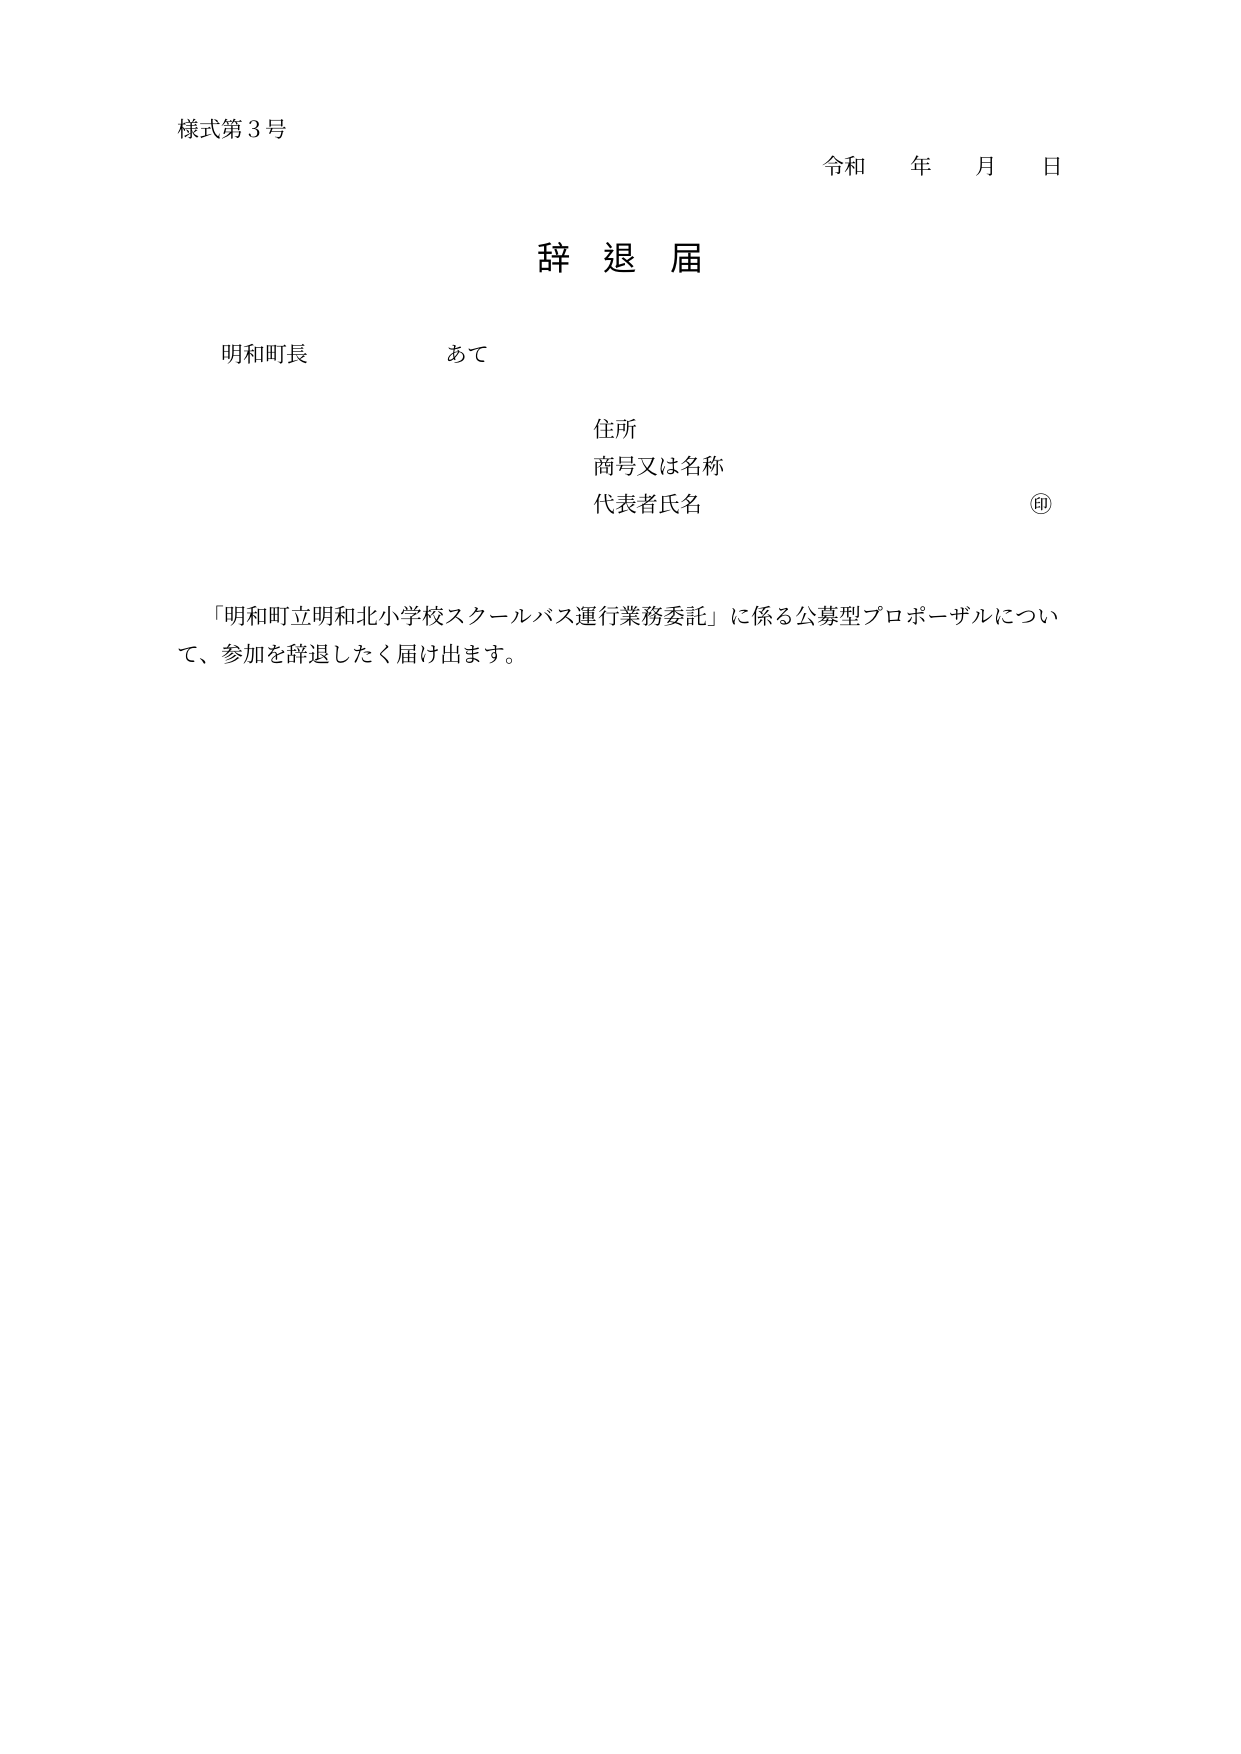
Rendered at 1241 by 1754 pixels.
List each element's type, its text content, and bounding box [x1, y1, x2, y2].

text 辞 退 届 [177, 221, 1063, 296]
text 「明和町立明和北小学校スクールバス運行業務委託」に係る公募型プロポーザルについて、参加を辞退したく届け出ます。 [177, 596, 1063, 671]
text 明和町長 新貝 正勝 あて [177, 334, 1063, 371]
text 住所 [177, 409, 1063, 446]
text 商号又は名称 [177, 446, 1063, 484]
text 様式第３号 [177, 109, 1063, 146]
text 令和 年 月 日 [177, 146, 1063, 184]
text 代表者氏名 ㊞ [177, 484, 1078, 521]
